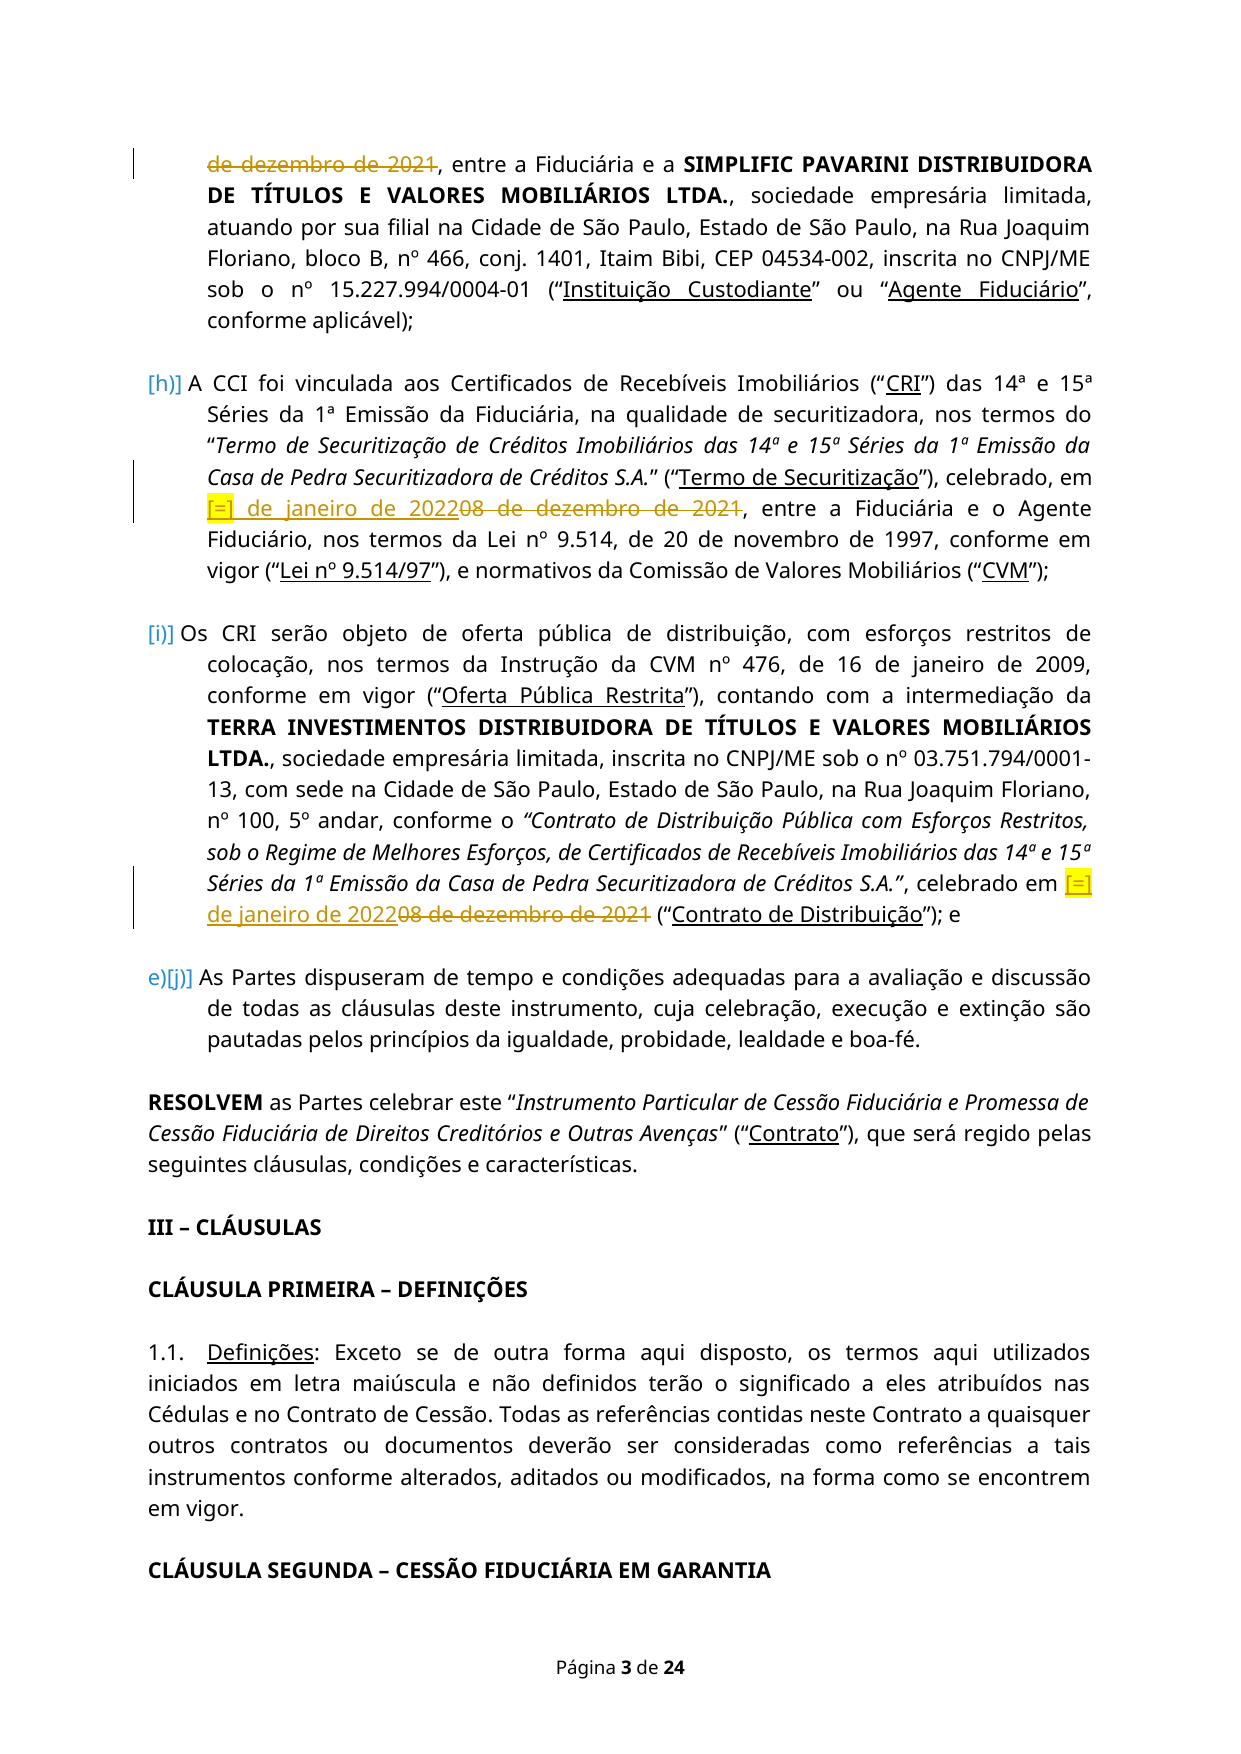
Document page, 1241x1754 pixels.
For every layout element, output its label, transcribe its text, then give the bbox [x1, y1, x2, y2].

list A CCI foi vinculada aos Certificados de Recebíveis Imobiliários (“CRI”) das 14ª e 15ª Séries da 1ª Emissão da Fiduciária, na qualidade de securitizadora, nos termos do “Termo de Securitização de Créditos Imobiliários das 14ª e 15ª Séries da 1ª Emissão da Casa de Pedra Securitizadora de Créditos S.A.” (“Termo de Securitização”), celebrado, em , entre a Fiduciária e o Agente Fiduciário, nos termos da Lei nº 9.514, de 20 de novembro de 1997, conforme em vigor (“Lei nº 9.514/97”), e normativos da Comissão de Valores Mobiliários (“CVM”); [148, 366, 1092, 585]
subtitle III – CLÁUSULAS [148, 1210, 1092, 1241]
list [148, 148, 1092, 335]
list As Partes dispuseram de tempo e condições adequadas para a avaliação e discussão de todas as cláusulas deste instrumento, cuja celebração, execução e extinção são pautadas pelos princípios da igualdade, probidade, lealdade e boa-fé. [148, 960, 1092, 1054]
list Os CRI serão objeto de oferta pública de distribuição, com esforços restritos de colocação, nos termos da Instrução da CVM nº 476, de 16 de janeiro de 2009, conforme em vigor (“Oferta Pública Restrita”), contando com a intermediação da TERRA INVESTIMENTOS DISTRIBUIDORA DE TÍTULOS E VALORES MOBILIÁRIOS LTDA., sociedade empresária limitada, inscrita no CNPJ/ME sob o nº 03.751.794/0001-13, com sede na Cidade de São Paulo, Estado de São Paulo, na Rua Joaquim Floriano, nº 100, 5º andar, conforme o “Contrato de Distribuição Pública com Esforços Restritos, sob o Regime de Melhores Esforços, de Certificados de Recebíveis Imobiliários das 14ª e 15ª Séries da 1ª Emissão da Casa de Pedra Securitizadora de Créditos S.A.”, celebrado em (“Contrato de Distribuição”); e [148, 616, 1092, 929]
text RESOLVEM as Partes celebrar este “Instrumento Particular de Cessão Fiduciária e Promessa de Cessão Fiduciária de Direitos Creditórios e Outras Avenças” (“Contrato”), que será regido pelas seguintes cláusulas, condições e características. [148, 1085, 1092, 1179]
list Definições: Exceto se de outra forma aqui disposto, os termos aqui utilizados iniciados em letra maiúscula e não definidos terão o significado a eles atribuídos nas Cédulas e no Contrato de Cessão. Todas as referências contidas neste Contrato a quaisquer outros contratos ou documentos deverão ser consideradas como referências a tais instrumentos conforme alterados, aditados ou modificados, na forma como se encontrem em vigor. [148, 1335, 1092, 1523]
list CLÁUSULA PRIMEIRA – DEFINIÇÕES [148, 1273, 1092, 1304]
list CLÁUSULA SEGUNDA – CESSÃO FIDUCIÁRIA EM GARANTIA [148, 1554, 1092, 1585]
